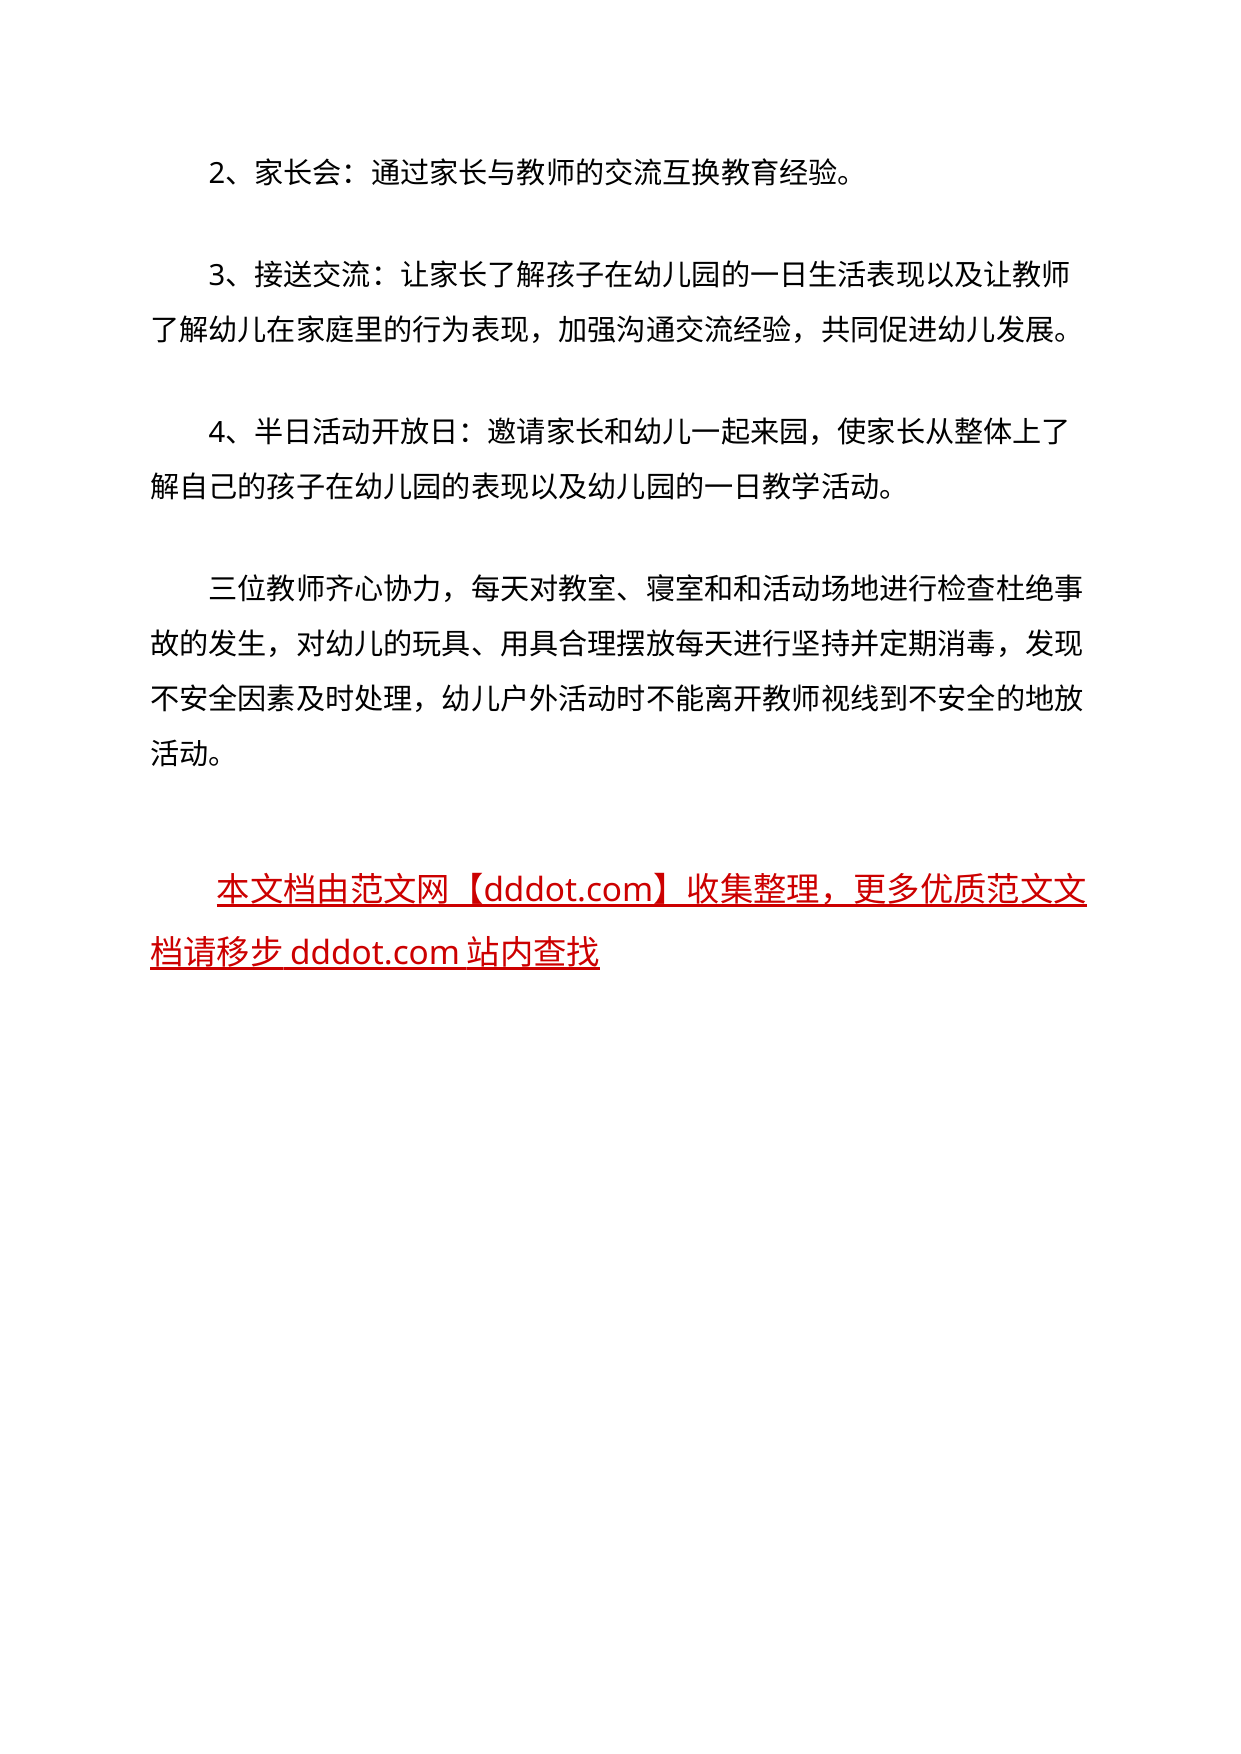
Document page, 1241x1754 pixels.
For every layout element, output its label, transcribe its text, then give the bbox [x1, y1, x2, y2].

text 2、家长会：通过家长与教师的交流互换教育经验。 [150, 150, 1090, 192]
text 三位教师齐心协力，每天对教室、寝室和和活动场地进行检查杜绝事故的发生，对幼儿的玩具、用具合理摆放每天进行坚持并定期消毒，发现不安全因素及时处理，幼儿户外活动时不能离开教师视线到不安全的地放活动。 [150, 566, 1090, 772]
text 3、接送交流：让家长了解孩子在幼儿园的一日生活表现以及让教师了解幼儿在家庭里的行为表现，加强沟通交流经验，共同促进幼儿发展。 [150, 252, 1090, 349]
text 4、半日活动开放日：邀请家长和幼儿一起来园，使家长从整体上了解自己的孩子在幼儿园的表现以及幼儿园的一日教学活动。 [150, 409, 1090, 506]
text 本文档由范文网【dddot.com】收集整理，更多优质范文文档请移步dddot.com站内查找 [150, 863, 1090, 974]
